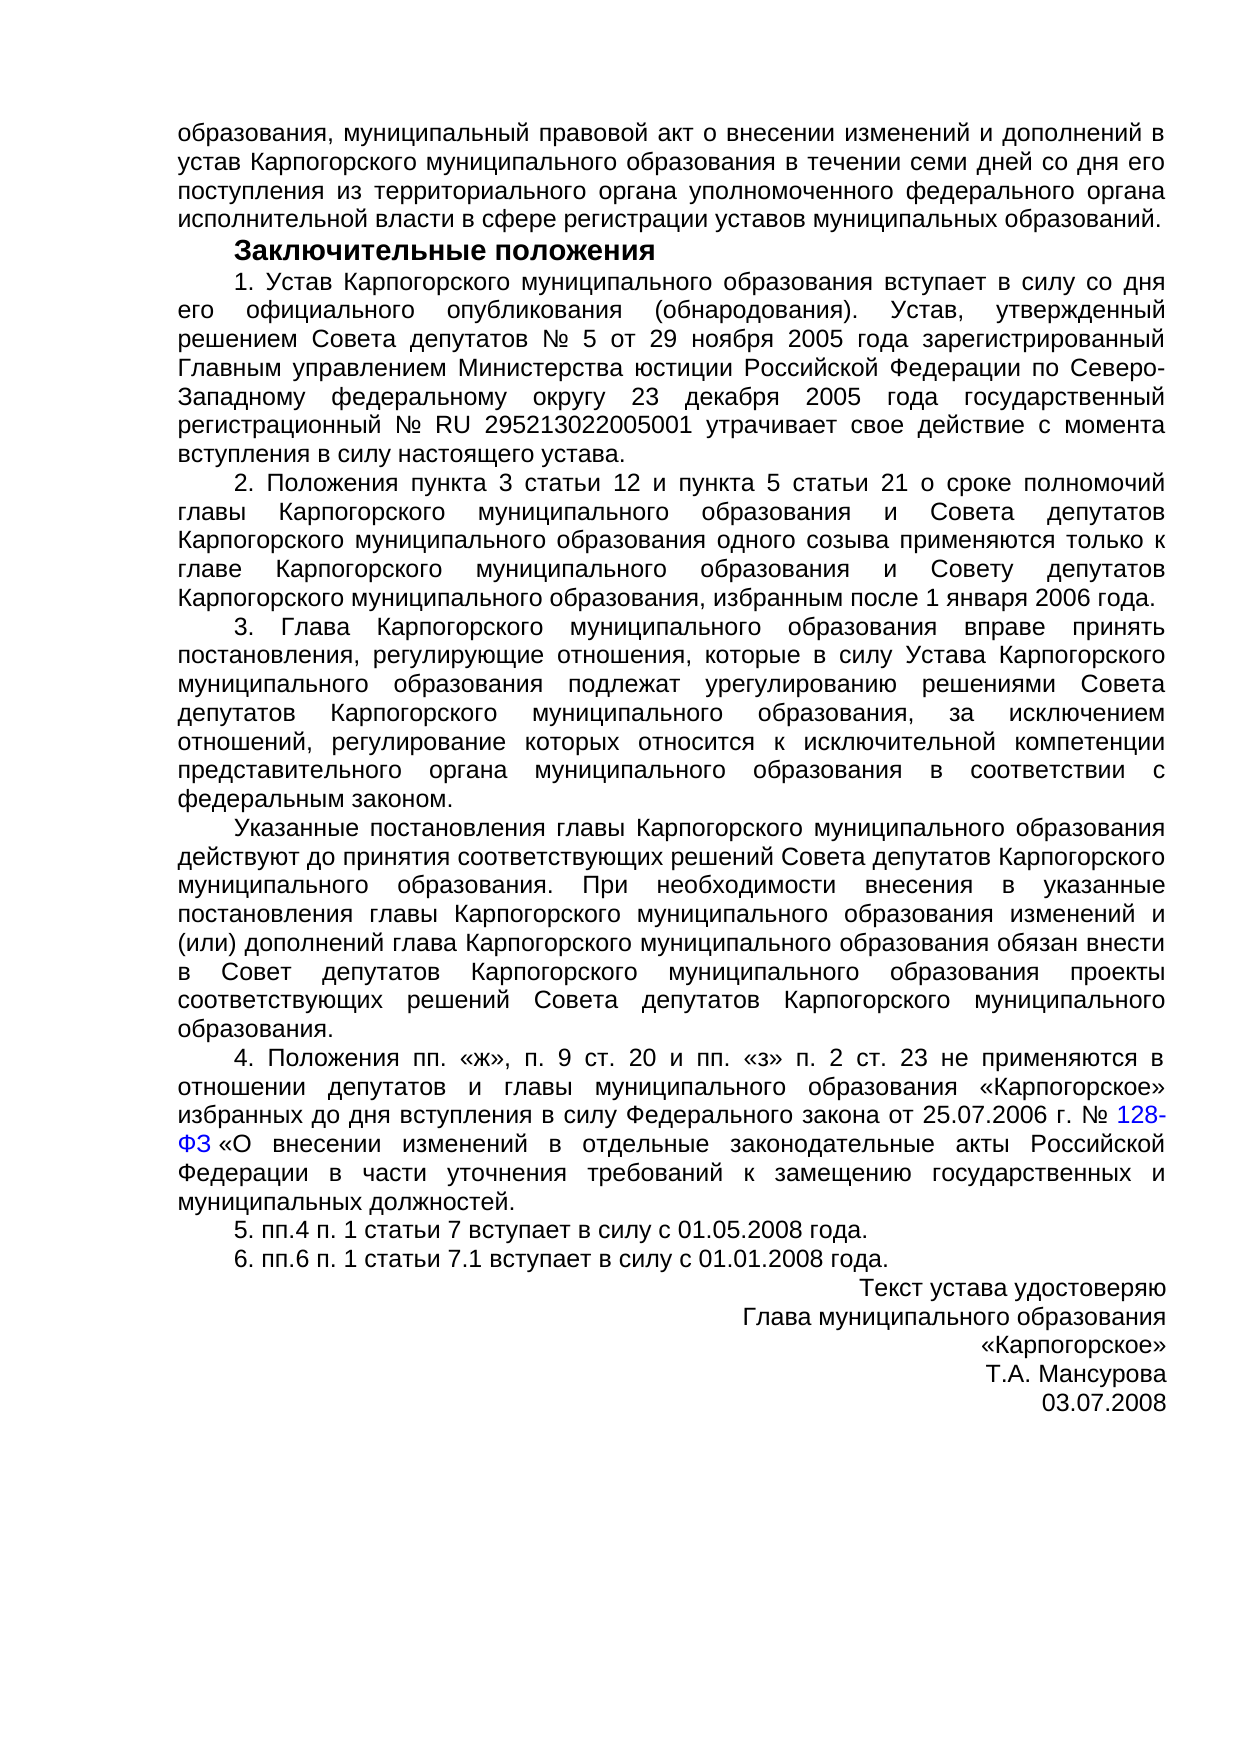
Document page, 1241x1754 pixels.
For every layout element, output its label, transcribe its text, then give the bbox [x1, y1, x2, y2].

text 1. Устав Карпогорского муниципального образования вступает в силу со дня его официального опубликования (обнародования). Устав, утвержденный решением Совета депутатов № 5 от 29 ноября 2005 года зарегистрированный Главным управлением Министерства юстиции Российской Федерации по Северо-Западному федеральному округу 23 декабря 2005 года государственный регистрационный № RU 295213022005001 утрачивает свое действие с момента вступления в силу настоящего устава. [177, 267, 1167, 468]
text 3. Глава Карпогорского муниципального образования вправе принять постановления, регулирующие отношения, которые в силу Устава Карпогорского муниципального образования подлежат урегулированию решениями Совета депутатов Карпогорского муниципального образования, за исключением отношений, регулирование которых относится к исключительной компетенции представительного органа муниципального образования в соответствии с федеральным законом. [177, 612, 1167, 813]
text Текст устава удостоверяю [177, 1273, 1167, 1302]
text 4. Положения пп. «ж», п. 9 ст. 20 и пп. «з» п. 2 ст. 23 не применяются в отношении депутатов и главы муниципального образования «Карпогорское» избранных до дня вступления в силу Федерального закона от 25.07.2006 г. № 128-ФЗ «О внесении изменений в отдельные законодательные акты Российской Федерации в части уточнения требований к замещению государственных и муниципальных должностей. [177, 1043, 1167, 1215]
text Глава муниципального образования [177, 1302, 1167, 1330]
text 2. Положения пункта 3 статьи 12 и пункта 5 статьи 21 о сроке полномочий главы Карпогорского муниципального образования и Совета депутатов Карпогорского муниципального образования одного созыва применяются только к главе Карпогорского муниципального образования и Совету депутатов Карпогорского муниципального образования, избранным после 1 января 2006 года. [177, 468, 1167, 612]
text Заключительные положения [177, 233, 1167, 267]
text Т.А. Мансурова [177, 1359, 1167, 1388]
text 03.07.2008 [177, 1388, 1167, 1417]
text 5. пп.4 п. 1 статьи 7 вступает в силу с 01.05.2008 года. [177, 1215, 1167, 1244]
text «Карпогорское» [177, 1330, 1167, 1359]
text Указанные постановления главы Карпогорского муниципального образования действуют до принятия соответствующих решений Совета депутатов Карпогорского муниципального образования. При необходимости внесения в указанные постановления главы Карпогорского муниципального образования изменений и (или) дополнений глава Карпогорского муниципального образования обязан внести в Совет депутатов Карпогорского муниципального образования проекты соответствующих решений Совета депутатов Карпогорского муниципального образования. [177, 813, 1167, 1043]
text 6. пп.6 п. 1 статьи 7.1 вступает в силу с 01.01.2008 года. [177, 1244, 1167, 1273]
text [177, 118, 1167, 233]
